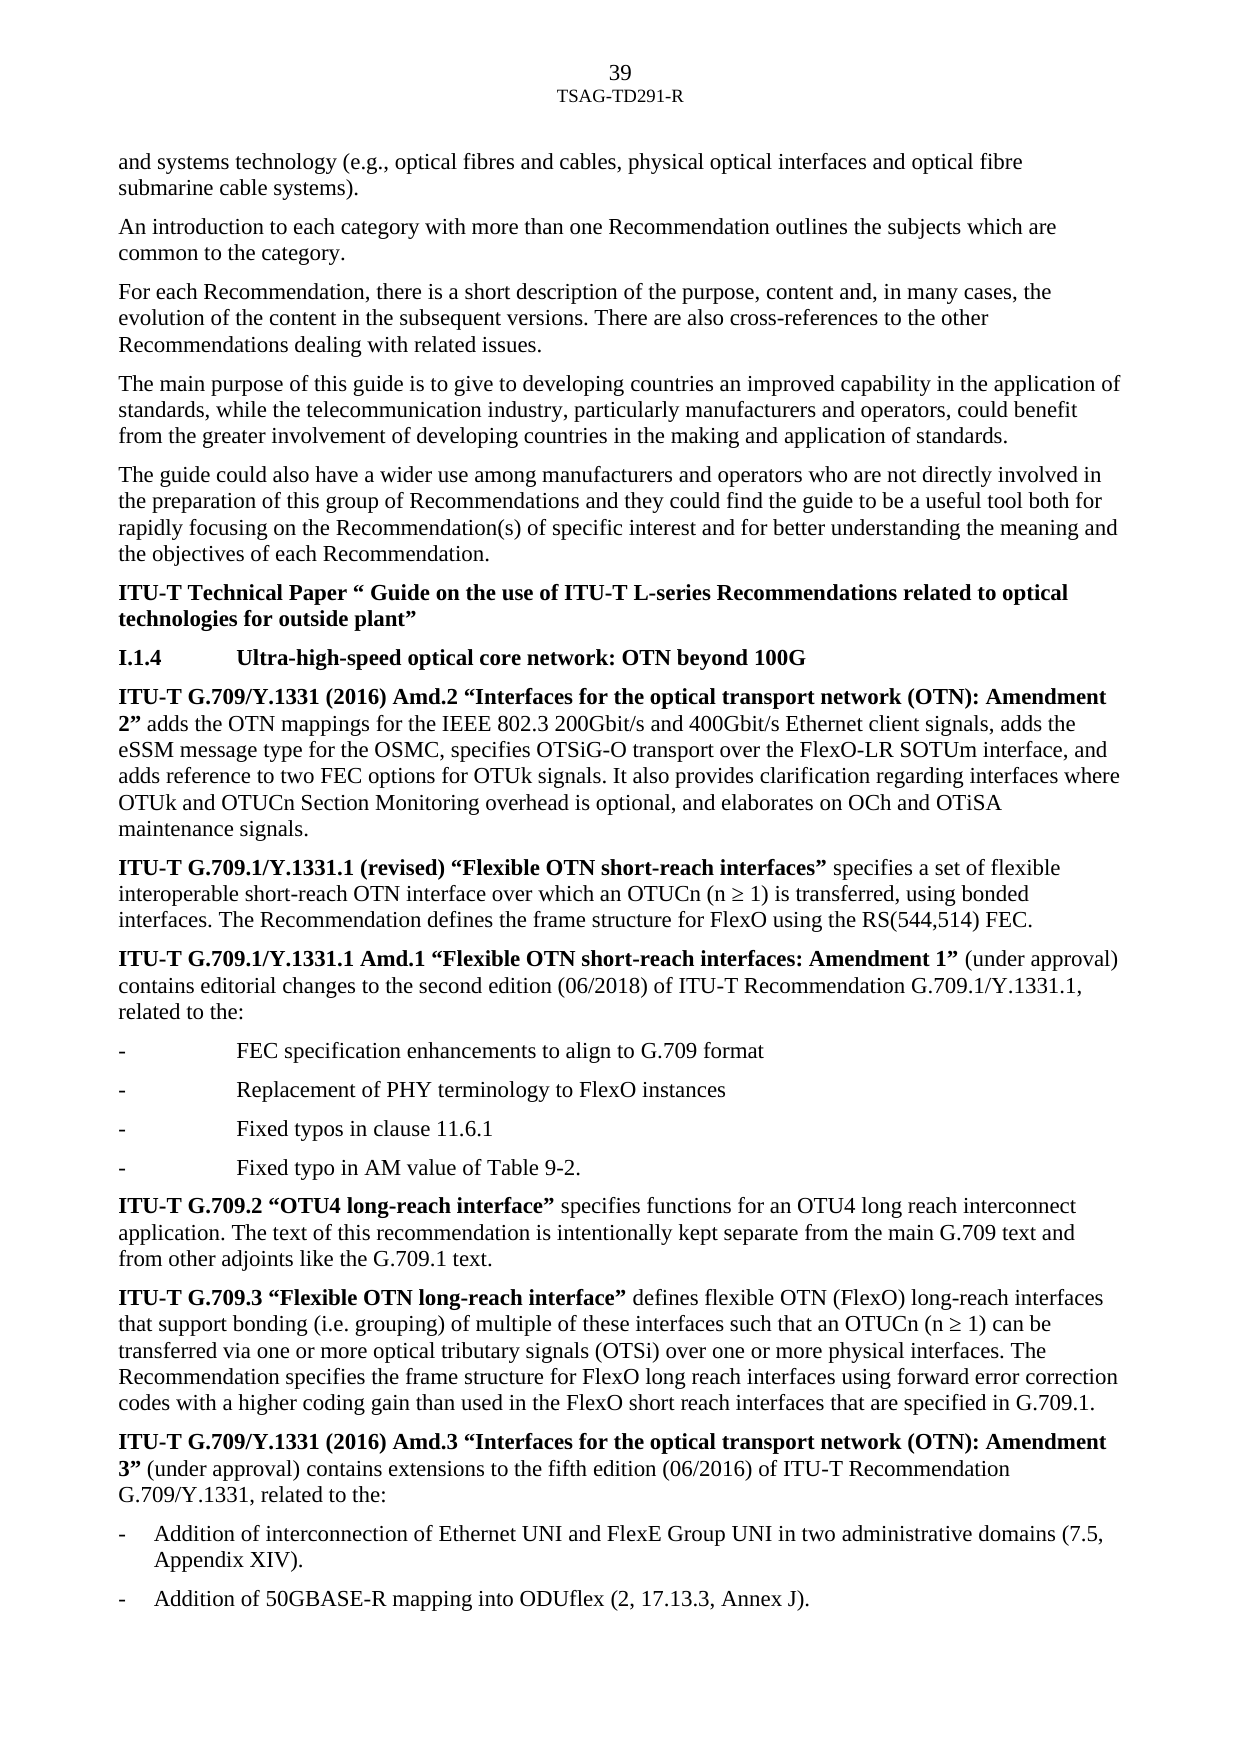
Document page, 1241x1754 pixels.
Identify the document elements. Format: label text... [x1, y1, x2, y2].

text An introduction to each category with more than one Recommendation outlines the subjects which are common to the category. [118, 213, 1122, 266]
text ITU-T G.709.1/Y.1331.1 (revised) “Flexible OTN short-reach interfaces” specifies a set of flexible interoperable short-reach OTN interface over which an OTUCn (n ≥ 1) is transferred, using bonded interfaces. The Recommendation defines the frame structure for FlexO using the RS(544,514) FEC. [118, 854, 1122, 933]
text ITU-T G.709/Y.1331 (2016) Amd.3 “Interfaces for the optical transport network (OTN): Amendment 3” (under approval) contains extensions to the fifth edition (06/2016) of ITU-T Recommendation G.709/Y.1331, related to the: [118, 1428, 1122, 1507]
text The guide could also have a wider use among manufacturers and operators who are not directly involved in the preparation of this group of Recommendations and they could find the guide to be a useful tool both for rapidly focusing on the Recommendation(s) of specific interest and for better understanding the meaning and the objectives of each Recommendation. [118, 461, 1122, 567]
text - Replacement of PHY terminology to FlexO instances [118, 1076, 1122, 1102]
list Addition of 50GBASE-R mapping into ODUflex (2, 17.13.3, Annex J). [118, 1585, 1122, 1611]
text The main purpose of this guide is to give to developing countries an improved capability in the application of standards, while the telecommunication industry, particularly manufacturers and operators, could benefit from the greater involvement of developing countries in the making and application of standards. [118, 370, 1122, 449]
text I.1.4 Ultra-high-speed optical core network: OTN beyond 100G [118, 644, 1122, 671]
text - FEC specification enhancements to align to G.709 format [118, 1037, 1122, 1063]
text ITU-T G.709.1/Y.1331.1 Amd.1 “Flexible OTN short-reach interfaces: Amendment 1” (under approval) contains editorial changes to the second edition (06/2018) of ITU-T Recommendation G.709.1/Y.1331.1, related to the: [118, 945, 1122, 1024]
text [118, 148, 1122, 200]
text ITU-T G.709/Y.1331 (2016) Amd.2 “Interfaces for the optical transport network (OTN): Amendment 2” adds the OTN mappings for the IEEE 802.3 200Gbit/s and 400Gbit/s Ethernet client signals, adds the eSSM message type for the OSMC, specifies OTSiG-O transport over the FlexO-LR SOTUm interface, and adds reference to two FEC options for OTUk signals. It also provides clarification regarding interfaces where OTUk and OTUCn Section Monitoring overhead is optional, and elaborates on OCh and OTiSA maintenance signals. [118, 683, 1122, 841]
text ITU-T G.709.2 “OTU4 long-reach interface” specifies functions for an OTU4 long reach interconnect application. The text of this recommendation is intentionally kept separate from the main G.709 text and from other adjoints like the G.709.1 text. [118, 1192, 1122, 1271]
text ITU-T Technical Paper “ Guide on the use of ITU-T L-series Recommendations related to optical technologies for outside plant” [118, 579, 1122, 632]
list Addition of interconnection of Ethernet UNI and FlexE Group UNI in two administrative domains (7.5, Appendix XIV). [118, 1520, 1122, 1572]
text - Fixed typo in AM value of Table 9-2. [118, 1153, 1122, 1180]
text For each Recommendation, there is a short description of the purpose, content and, in many cases, the evolution of the content in the subsequent versions. There are also cross-references to the other Recommendations dealing with related issues. [118, 278, 1122, 357]
text ITU-T G.709.3 “Flexible OTN long-reach interface” defines flexible OTN (FlexO) long-reach interfaces that support bonding (i.e. grouping) of multiple of these interfaces such that an OTUCn (n ≥ 1) can be transferred via one or more optical tributary signals (OTSi) over one or more physical interfaces. The Recommendation specifies the frame structure for FlexO long reach interfaces using forward error correction codes with a higher coding gain than used in the FlexO short reach interfaces that are specified in G.709.1. [118, 1284, 1122, 1416]
text - Fixed typos in clause 11.6.1 [118, 1115, 1122, 1141]
